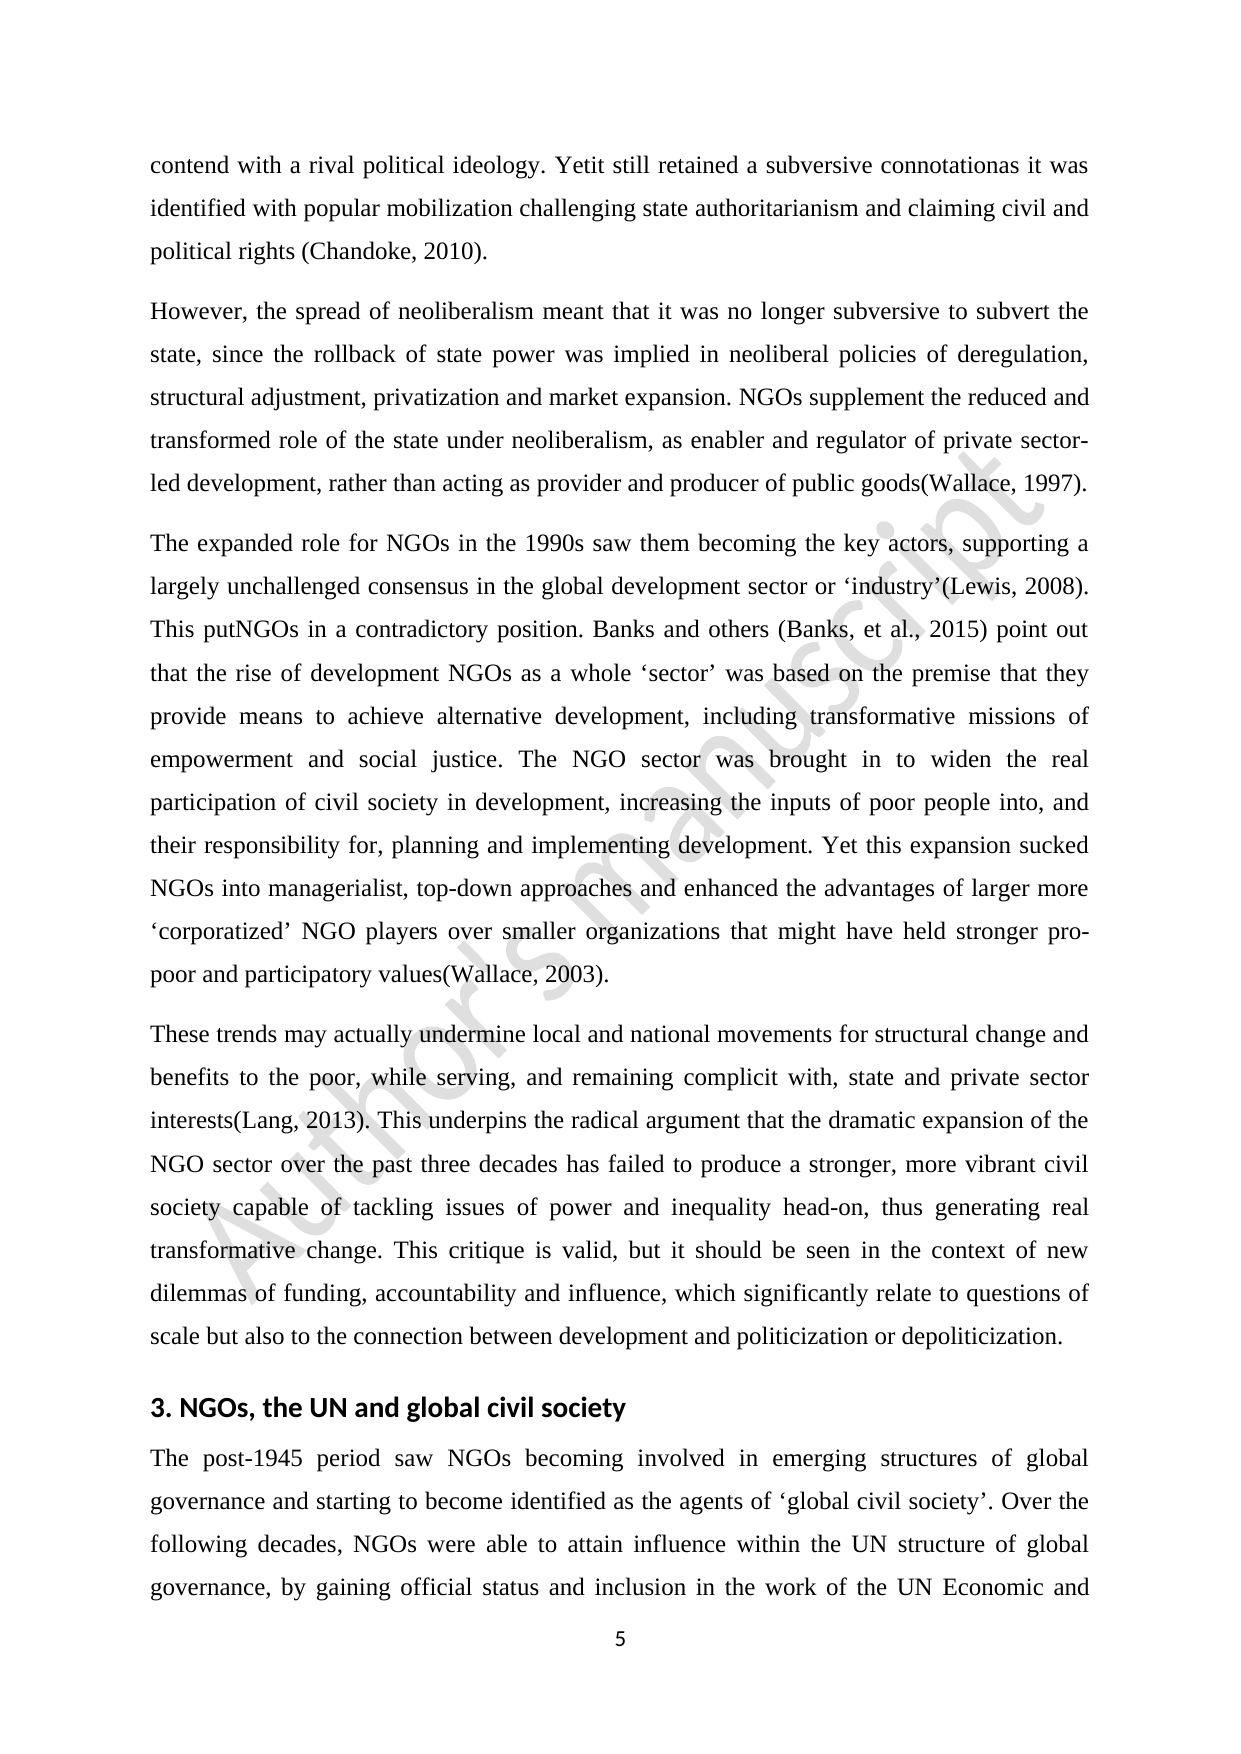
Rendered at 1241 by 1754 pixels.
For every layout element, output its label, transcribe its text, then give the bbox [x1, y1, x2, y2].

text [150, 1443, 1090, 1601]
text However, the spread of neoliberalism meant that it was no longer subversive to subvert the state, since the rollback of state power was implied in neoliberal policies of deregulation, structural adjustment, privatization and market expansion. NGOs supplement the reduced and transformed role of the state under neoliberalism, as enabler and regulator of private sector-led development, rather than acting as provider and producer of public goods(Wallace, 1997). [150, 296, 1090, 497]
text These trends may actually undermine local and national movements for structural change and benefits to the poor, while serving, and remaining complicit with, state and private sector interests(Lang, 2013). This underpins the radical argument that the dramatic expansion of the NGO sector over the past three decades has failed to produce a stronger, more vibrant civil society capable of tackling issues of power and inequality head-on, thus generating real transformative change. This critique is valid, but it should be seen in the context of new dilemmas of funding, accountability and influence, which significantly relate to questions of scale but also to the connection between development and politicization or depoliticization. [150, 1019, 1090, 1350]
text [150, 150, 1090, 265]
text The expanded role for NGOs in the 1990s saw them becoming the key actors, supporting a largely unchallenged consensus in the global development sector or ‘industry’(Lewis, 2008). This putNGOs in a contradictory position. Banks and others (Banks, et al., 2015) point out that the rise of development NGOs as a whole ‘sector’ was based on the premise that they provide means to achieve alternative development, including transformative missions of empowerment and social justice. The NGO sector was brought in to widen the real participation of civil society in development, increasing the inputs of poor people into, and their responsibility for, planning and implementing development. Yet this expansion sucked NGOs into managerialist, top-down approaches and enhanced the advantages of larger more ‘corporatized’ NGO players over smaller organizations that might have held stronger pro-poor and participatory values(Wallace, 2003). [150, 528, 1090, 988]
subtitle 3. NGOs, the UN and global civil society [150, 1389, 1090, 1425]
